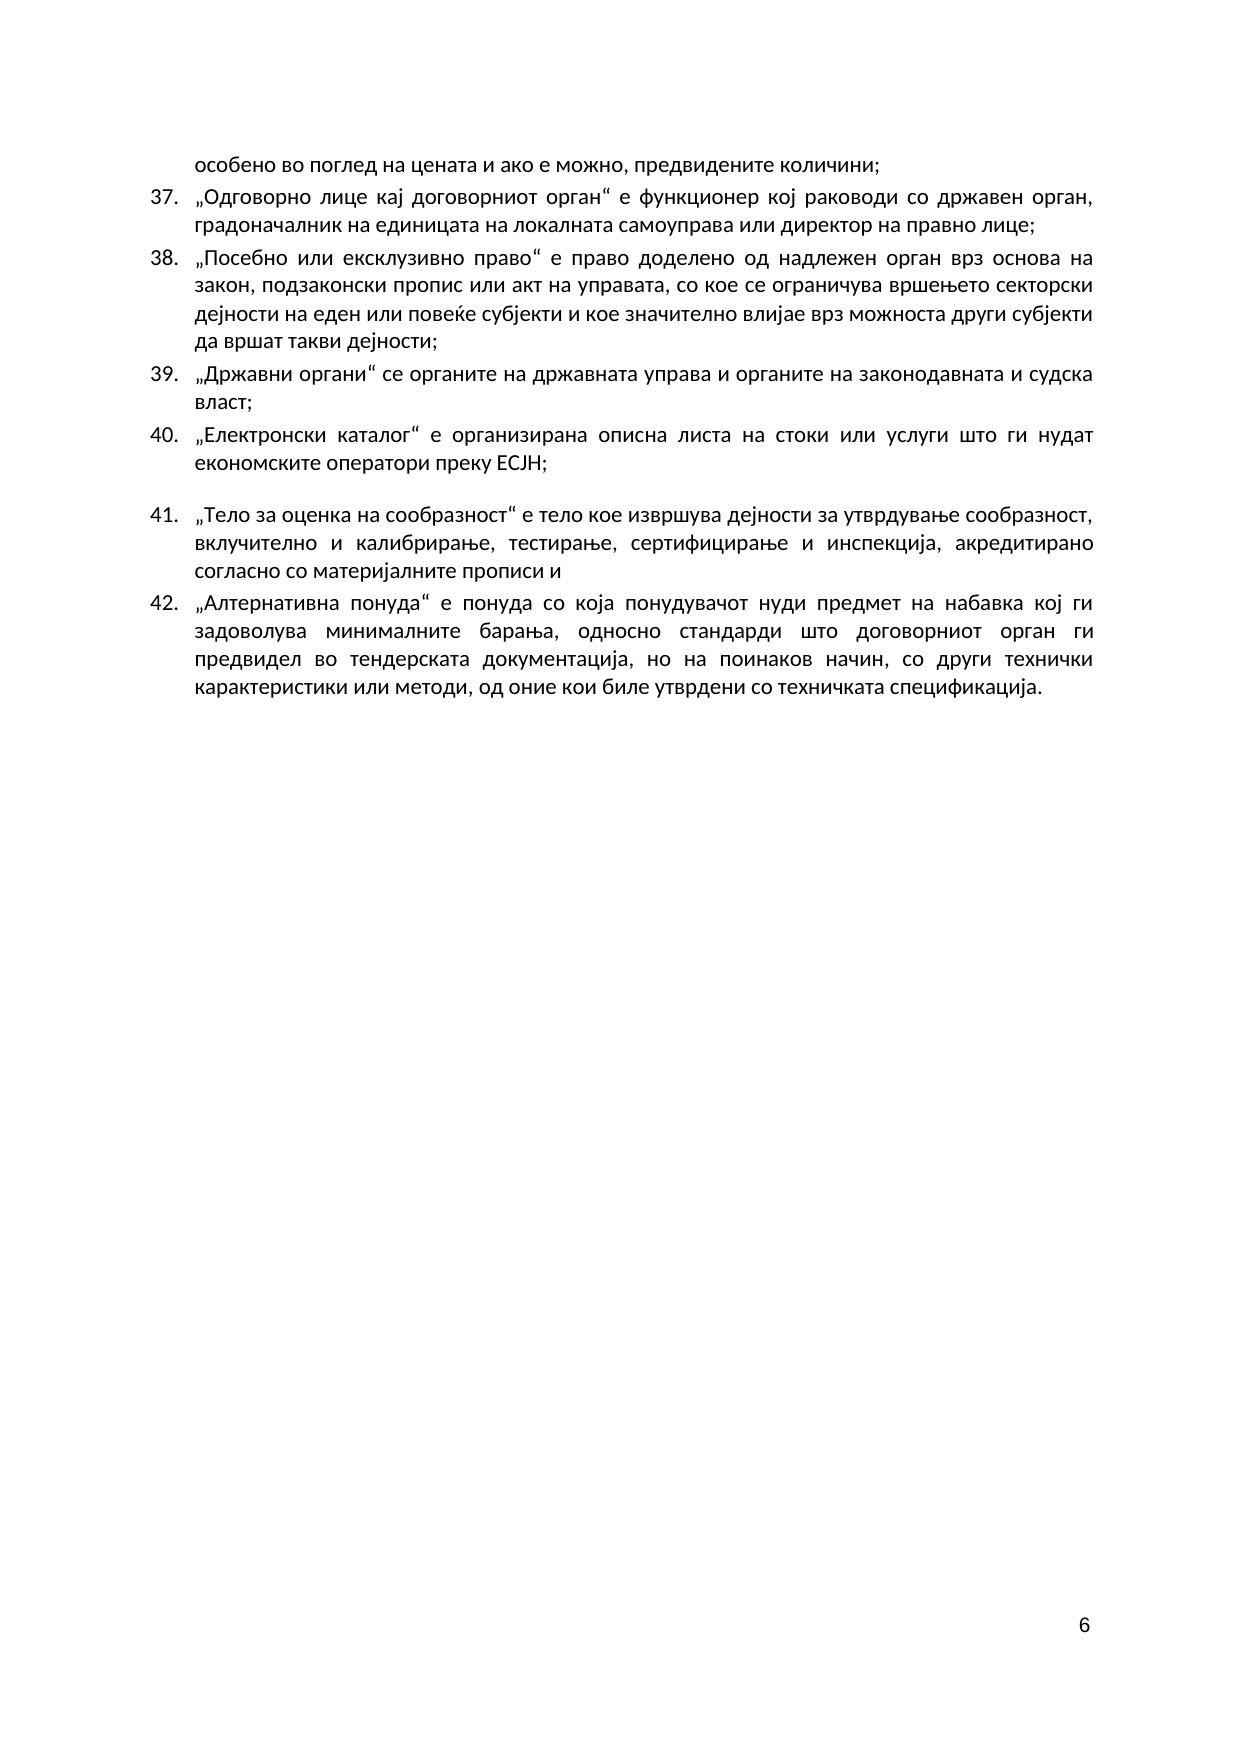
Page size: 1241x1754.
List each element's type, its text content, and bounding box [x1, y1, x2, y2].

list „Државни органи“ се органите на државната управа и органите на законодавната и судска власт; [150, 359, 1095, 415]
list „Алтернативна понуда“ е понуда со која понудувачот нуди предмет на набавка кој ги задоволува минималните барања, односно стандарди што договорниот орган ги предвидел во тендерската документација, но на поинаков начин, со други технички карактеристики или методи, од оние кои биле утврдени со техничката спецификација. [150, 588, 1095, 700]
list „Тело за оценка на сообразност“ е тело кое извршува дејности за утврдување сообразност, вклучително и калибрирање, тестирање, сертифицирање и инспекција, акредитирано согласно со материјалните прописи и [150, 500, 1095, 584]
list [150, 150, 1095, 178]
list „Одговорно лице кај договорниот орган“ е функционер кој раководи со државен орган, градоначалник на единицата на локалната самоуправа или директор на правно лице; [150, 182, 1095, 238]
list „Посебно или ексклузивно право“ е право доделено од надлежен орган врз основа на закон, подзаконски пропис или акт на управата, со кое се ограничува вршењето секторски дејности на еден или повеќе субјекти и кое значително влијае врз можноста други субјекти да вршат такви дејности; [150, 243, 1095, 355]
list „Електронски каталог“ е организирана описна листа на стоки или услуги што ги нудат економските оператори преку ЕСЈН; [150, 420, 1095, 476]
